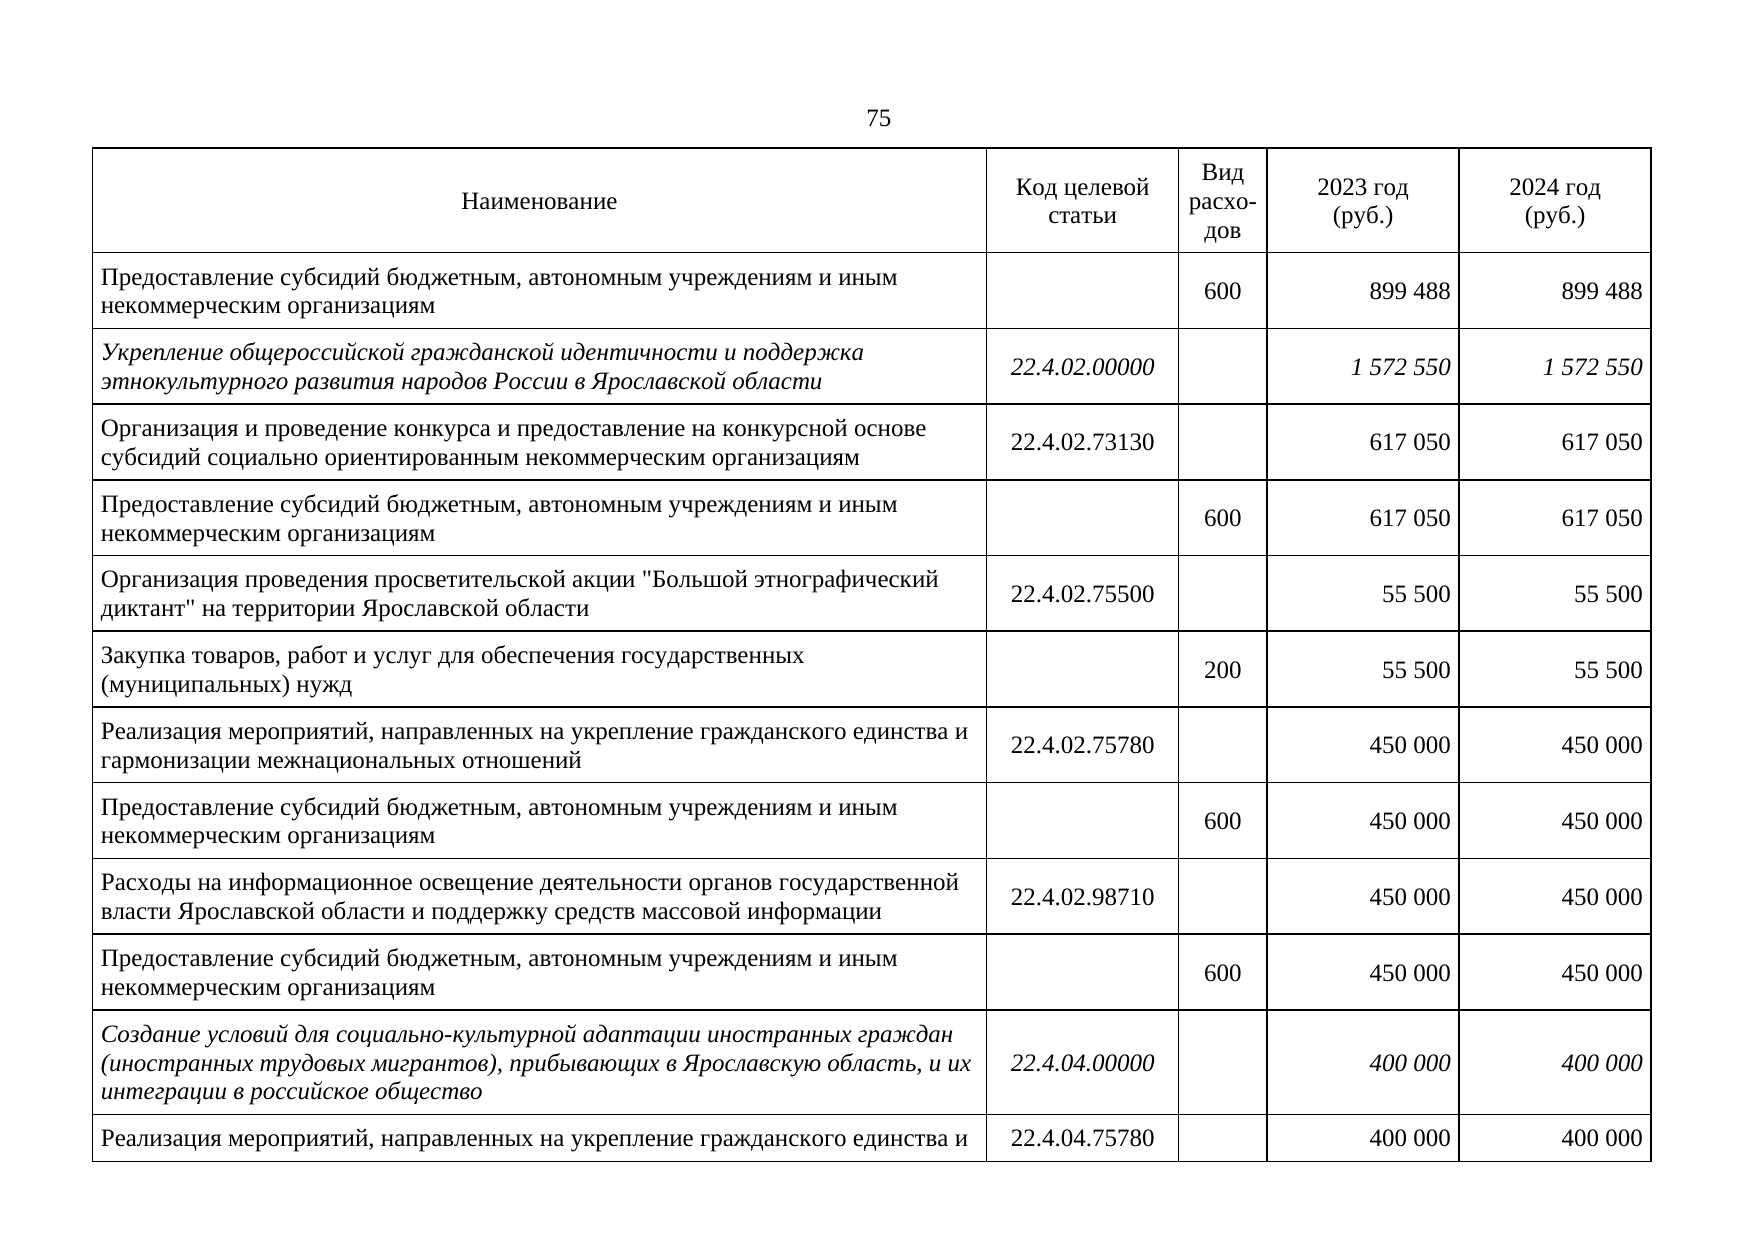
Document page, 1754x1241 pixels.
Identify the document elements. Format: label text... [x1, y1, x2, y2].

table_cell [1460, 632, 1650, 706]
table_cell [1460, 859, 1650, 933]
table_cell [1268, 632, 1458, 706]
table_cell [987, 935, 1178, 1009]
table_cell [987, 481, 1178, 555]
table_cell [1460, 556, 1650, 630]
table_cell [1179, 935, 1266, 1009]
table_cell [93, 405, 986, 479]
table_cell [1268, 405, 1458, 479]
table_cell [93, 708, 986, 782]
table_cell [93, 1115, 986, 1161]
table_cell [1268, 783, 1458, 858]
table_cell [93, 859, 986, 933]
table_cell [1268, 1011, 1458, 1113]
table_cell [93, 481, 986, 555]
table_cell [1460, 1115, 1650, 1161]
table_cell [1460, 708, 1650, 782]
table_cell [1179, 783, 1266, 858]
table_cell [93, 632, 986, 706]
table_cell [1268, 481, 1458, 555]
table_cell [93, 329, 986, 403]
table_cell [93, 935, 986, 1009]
table_header 2024 год (руб.) [1460, 149, 1650, 252]
table_header Вид расхо-дов [1179, 149, 1266, 252]
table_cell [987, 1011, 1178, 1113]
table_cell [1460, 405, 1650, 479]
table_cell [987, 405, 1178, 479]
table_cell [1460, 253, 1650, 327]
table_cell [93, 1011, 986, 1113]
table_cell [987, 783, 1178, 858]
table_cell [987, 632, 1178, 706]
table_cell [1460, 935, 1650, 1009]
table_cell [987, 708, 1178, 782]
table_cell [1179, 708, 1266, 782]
table_header Код целевой статьи [987, 149, 1178, 252]
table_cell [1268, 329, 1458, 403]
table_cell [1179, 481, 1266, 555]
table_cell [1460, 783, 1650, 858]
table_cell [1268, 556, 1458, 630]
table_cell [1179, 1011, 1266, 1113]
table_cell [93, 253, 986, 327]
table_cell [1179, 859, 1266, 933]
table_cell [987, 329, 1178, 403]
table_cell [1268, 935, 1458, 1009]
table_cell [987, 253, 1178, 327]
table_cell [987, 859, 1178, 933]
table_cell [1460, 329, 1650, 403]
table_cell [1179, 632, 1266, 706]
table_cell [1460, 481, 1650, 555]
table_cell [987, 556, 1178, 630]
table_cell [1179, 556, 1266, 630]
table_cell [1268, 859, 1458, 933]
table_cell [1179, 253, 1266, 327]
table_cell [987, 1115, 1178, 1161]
table_header Наименование [93, 149, 986, 252]
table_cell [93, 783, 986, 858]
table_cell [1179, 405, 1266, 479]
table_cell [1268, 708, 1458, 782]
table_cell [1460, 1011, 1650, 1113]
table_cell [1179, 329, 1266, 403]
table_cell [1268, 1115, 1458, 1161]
table_header 2023 год (руб.) [1268, 149, 1458, 252]
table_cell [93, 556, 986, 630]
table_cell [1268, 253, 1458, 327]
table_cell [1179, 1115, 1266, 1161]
